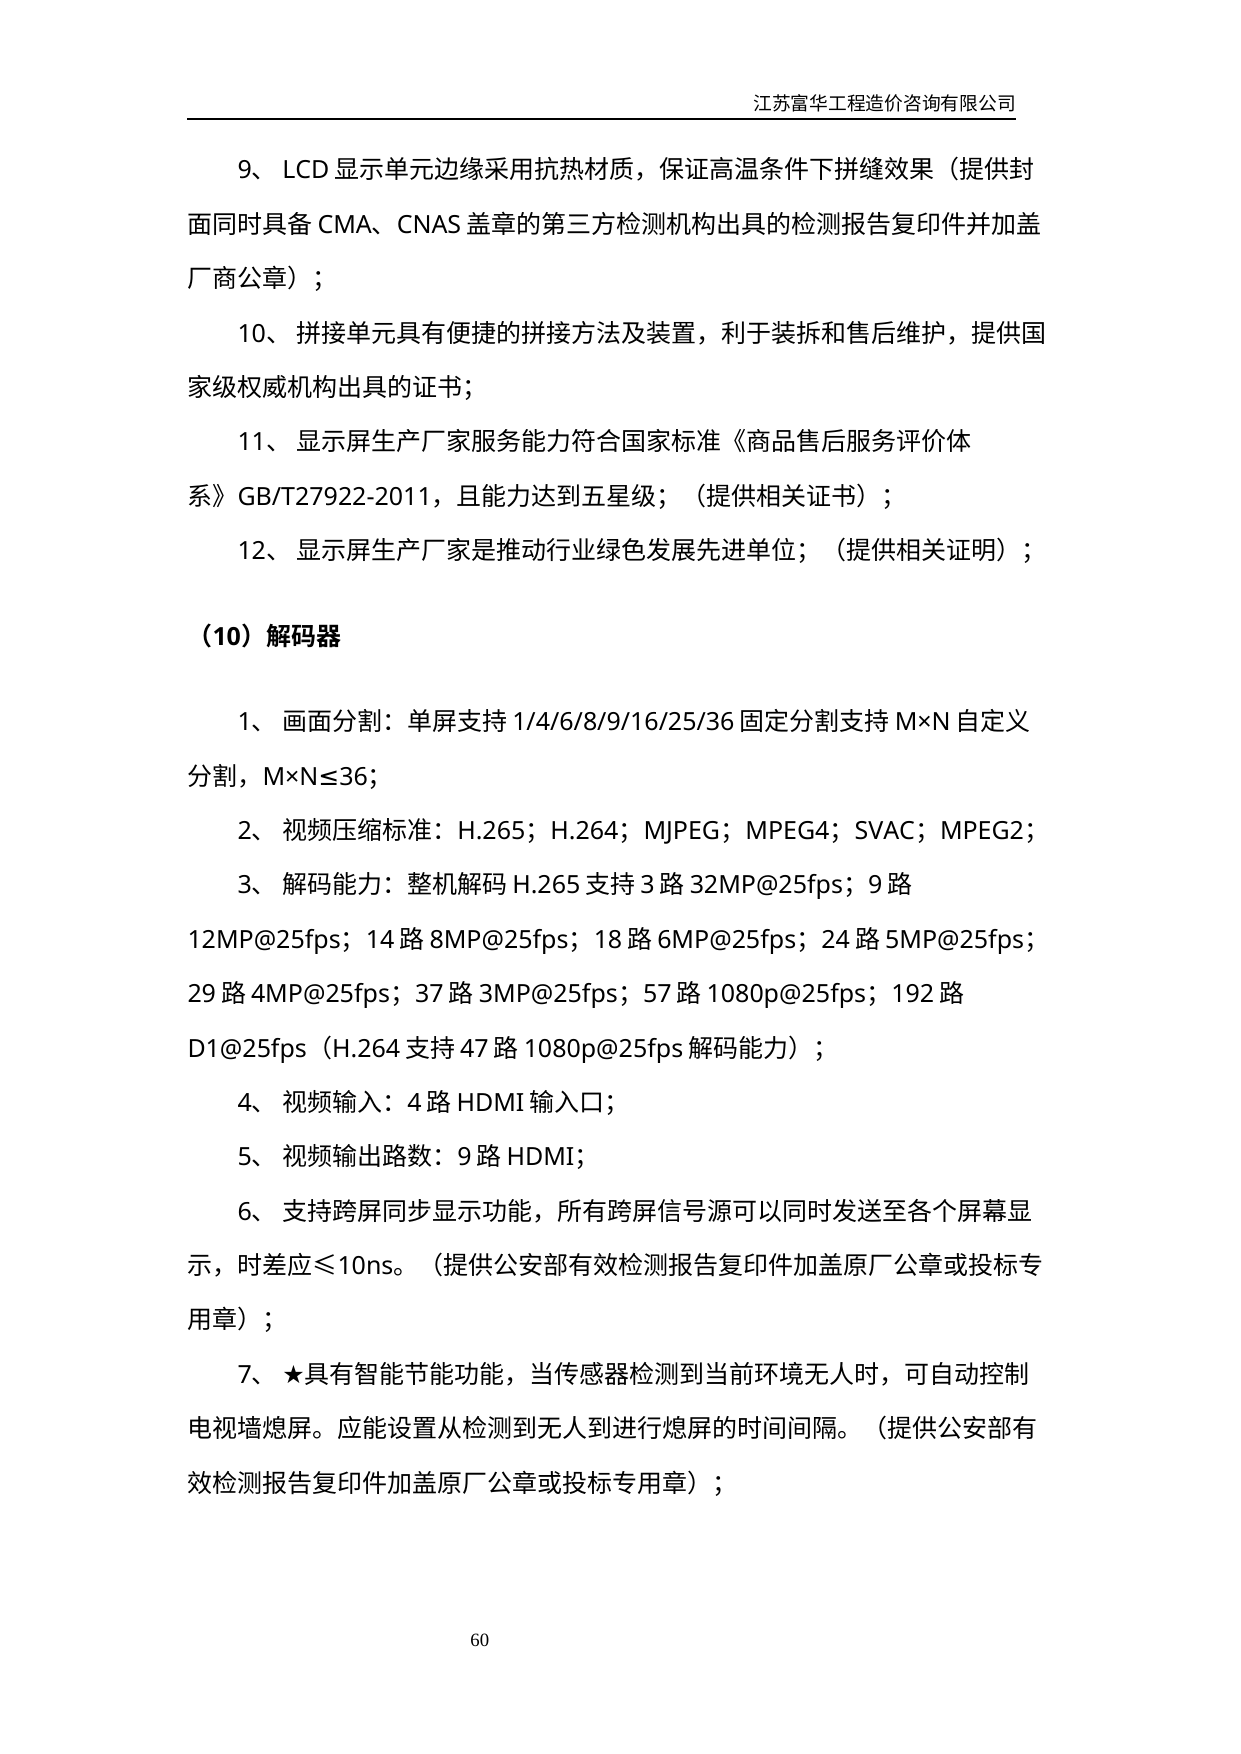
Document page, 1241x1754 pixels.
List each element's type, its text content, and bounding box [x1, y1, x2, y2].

list 画面分割：单屏支持1/4/6/8/9/16/25/36固定分割支持M×N自定义分割，M×N≤36； [187, 702, 1053, 792]
list 视频输出路数：9路HDMI； [187, 1137, 1053, 1173]
list 拼接单元具有便捷的拼接方法及装置，利于装拆和售后维护，提供国家级权威机构出具的证书； [187, 313, 1053, 404]
subtitle （10）解码器 [187, 616, 1053, 652]
list 显示屏生产厂家服务能力符合国家标准《商品售后服务评价体系》GB/T27922-2011，且能力达到五星级；（提供相关证书）； [187, 422, 1053, 512]
list 解码能力：整机解码H.265支持3路32MP@25fps；9路12MP@25fps；14路8MP@25fps；18路6MP@25fps；24路5MP@25fps；29路4MP@25fps；37路3MP@25fps；57路1080p@25fps；192路D1@25fps（H.264支持47路1080p@25fps解码能力）； [187, 865, 1053, 1064]
list ★具有智能节能功能，当传感器检测到当前环境无人时，可自动控制电视墙熄屏。应能设置从检测到无人到进行熄屏的时间间隔。（提供公安部有效检测报告复印件加盖原厂公章或投标专用章）； [187, 1354, 1053, 1499]
list LCD显示单元边缘采用抗热材质，保证高温条件下拼缝效果（提供封面同时具备CMA、CNAS盖章的第三方检测机构出具的检测报告复印件并加盖厂商公章）； [187, 150, 1053, 295]
list 视频压缩标准：H.265；H.264；MJPEG；MPEG4；SVAC；MPEG2； [187, 811, 1053, 847]
list 视频输入：4路HDMI输入口； [187, 1082, 1053, 1119]
list 支持跨屏同步显示功能，所有跨屏信号源可以同时发送至各个屏幕显示，时差应≤10ns。（提供公安部有效检测报告复印件加盖原厂公章或投标专用章）； [187, 1191, 1053, 1336]
list 显示屏生产厂家是推动行业绿色发展先进单位；（提供相关证明）； [187, 531, 1053, 567]
